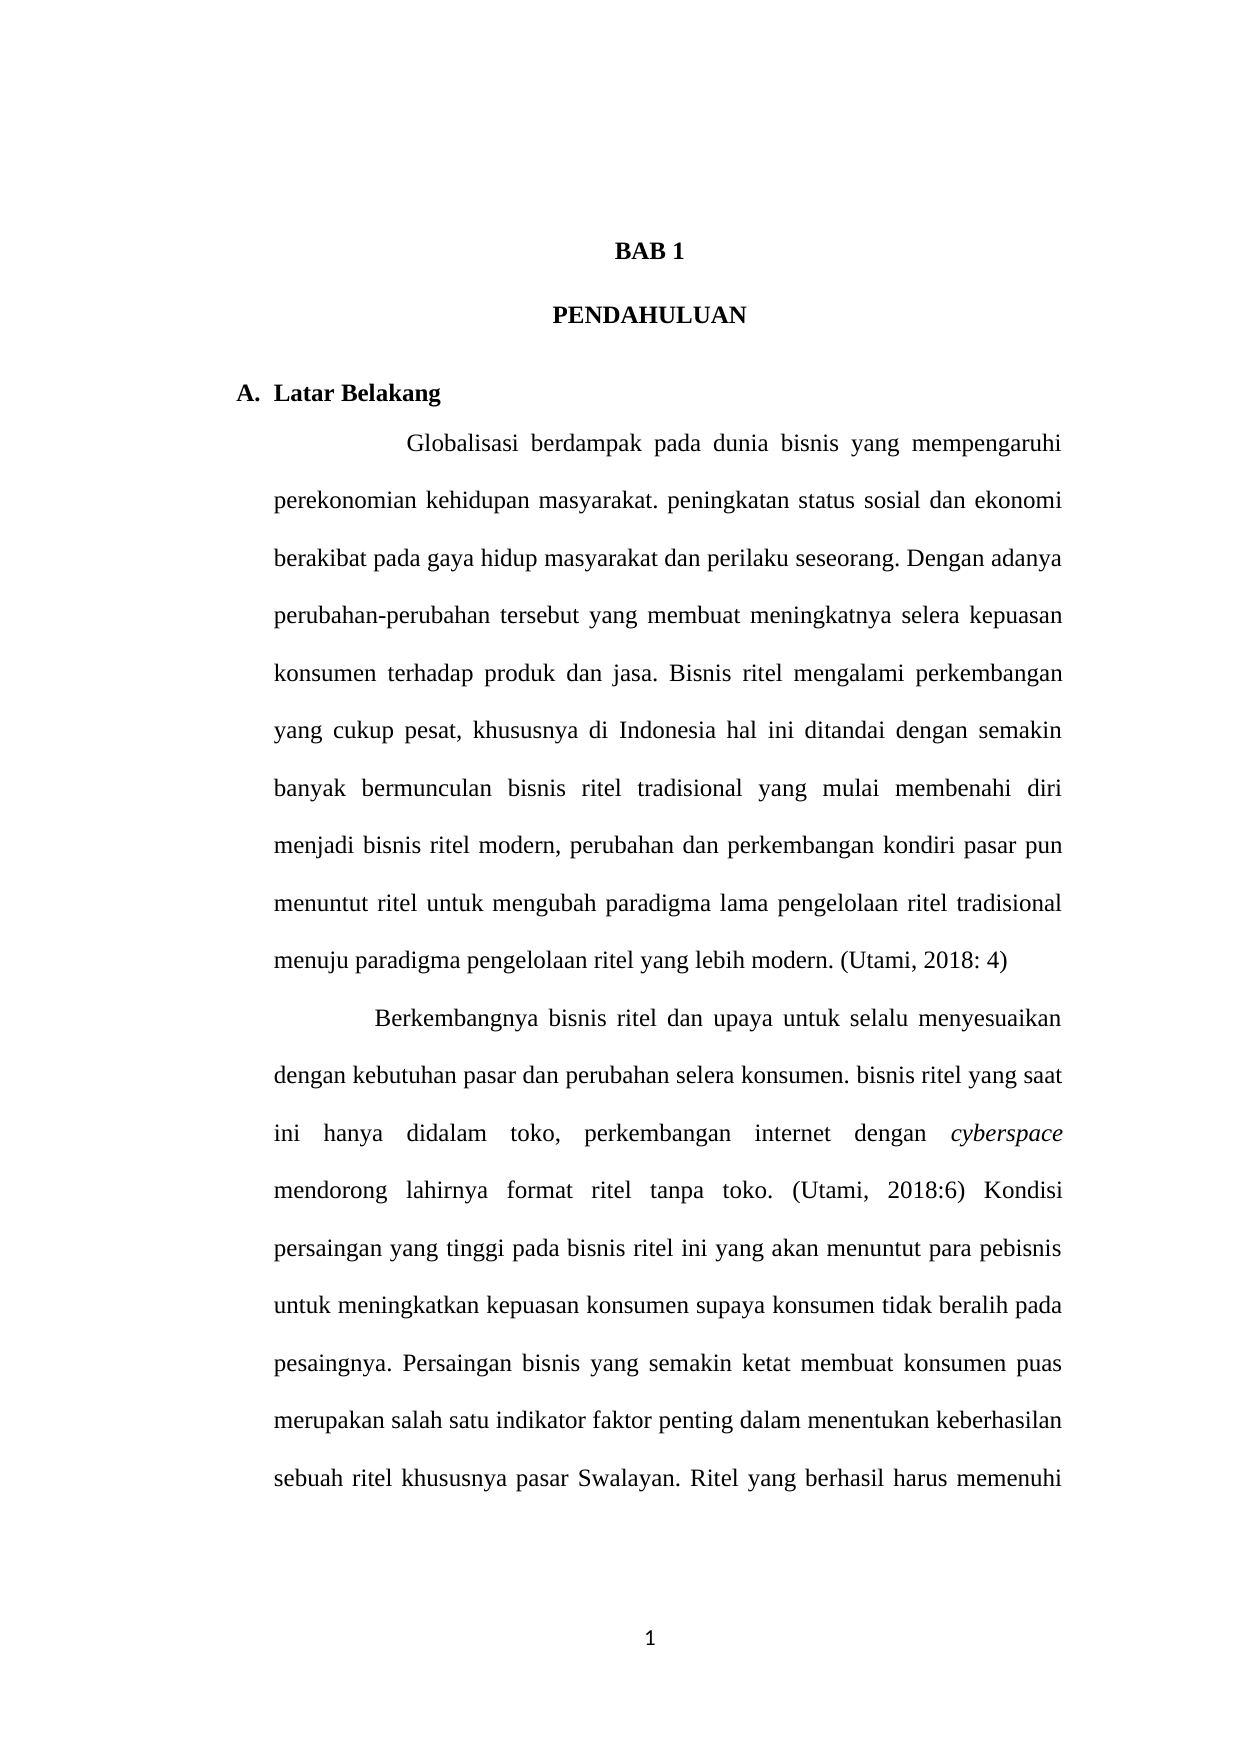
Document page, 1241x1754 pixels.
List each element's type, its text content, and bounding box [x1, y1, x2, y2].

list Globalisasi berdampak pada dunia bisnis yang mempengaruhi perekonomian kehidupan masyarakat. peningkatan status sosial dan ekonomi berakibat pada gaya hidup masyarakat dan perilaku seseorang. Dengan adanya perubahan-perubahan tersebut yang membuat meningkatnya selera kepuasan konsumen terhadap produk dan jasa. Bisnis ritel mengalami perkembangan yang cukup pesat, khususnya di Indonesia hal ini ditandai dengan semakin banyak bermunculan bisnis ritel tradisional yang mulai membenahi diri menjadi bisnis ritel modern, perubahan dan perkembangan kondiri pasar pun menuntut ritel untuk mengubah paradigma lama pengelolaan ritel tradisional menuju paradigma pengelolaan ritel yang lebih modern. (Utami, 2018: 4) [274, 428, 1063, 974]
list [274, 1003, 1063, 1492]
text Latar Belakang [236, 378, 1063, 407]
subtitle BAB 1 [236, 236, 1063, 265]
text PENDAHULUAN [236, 300, 1063, 329]
